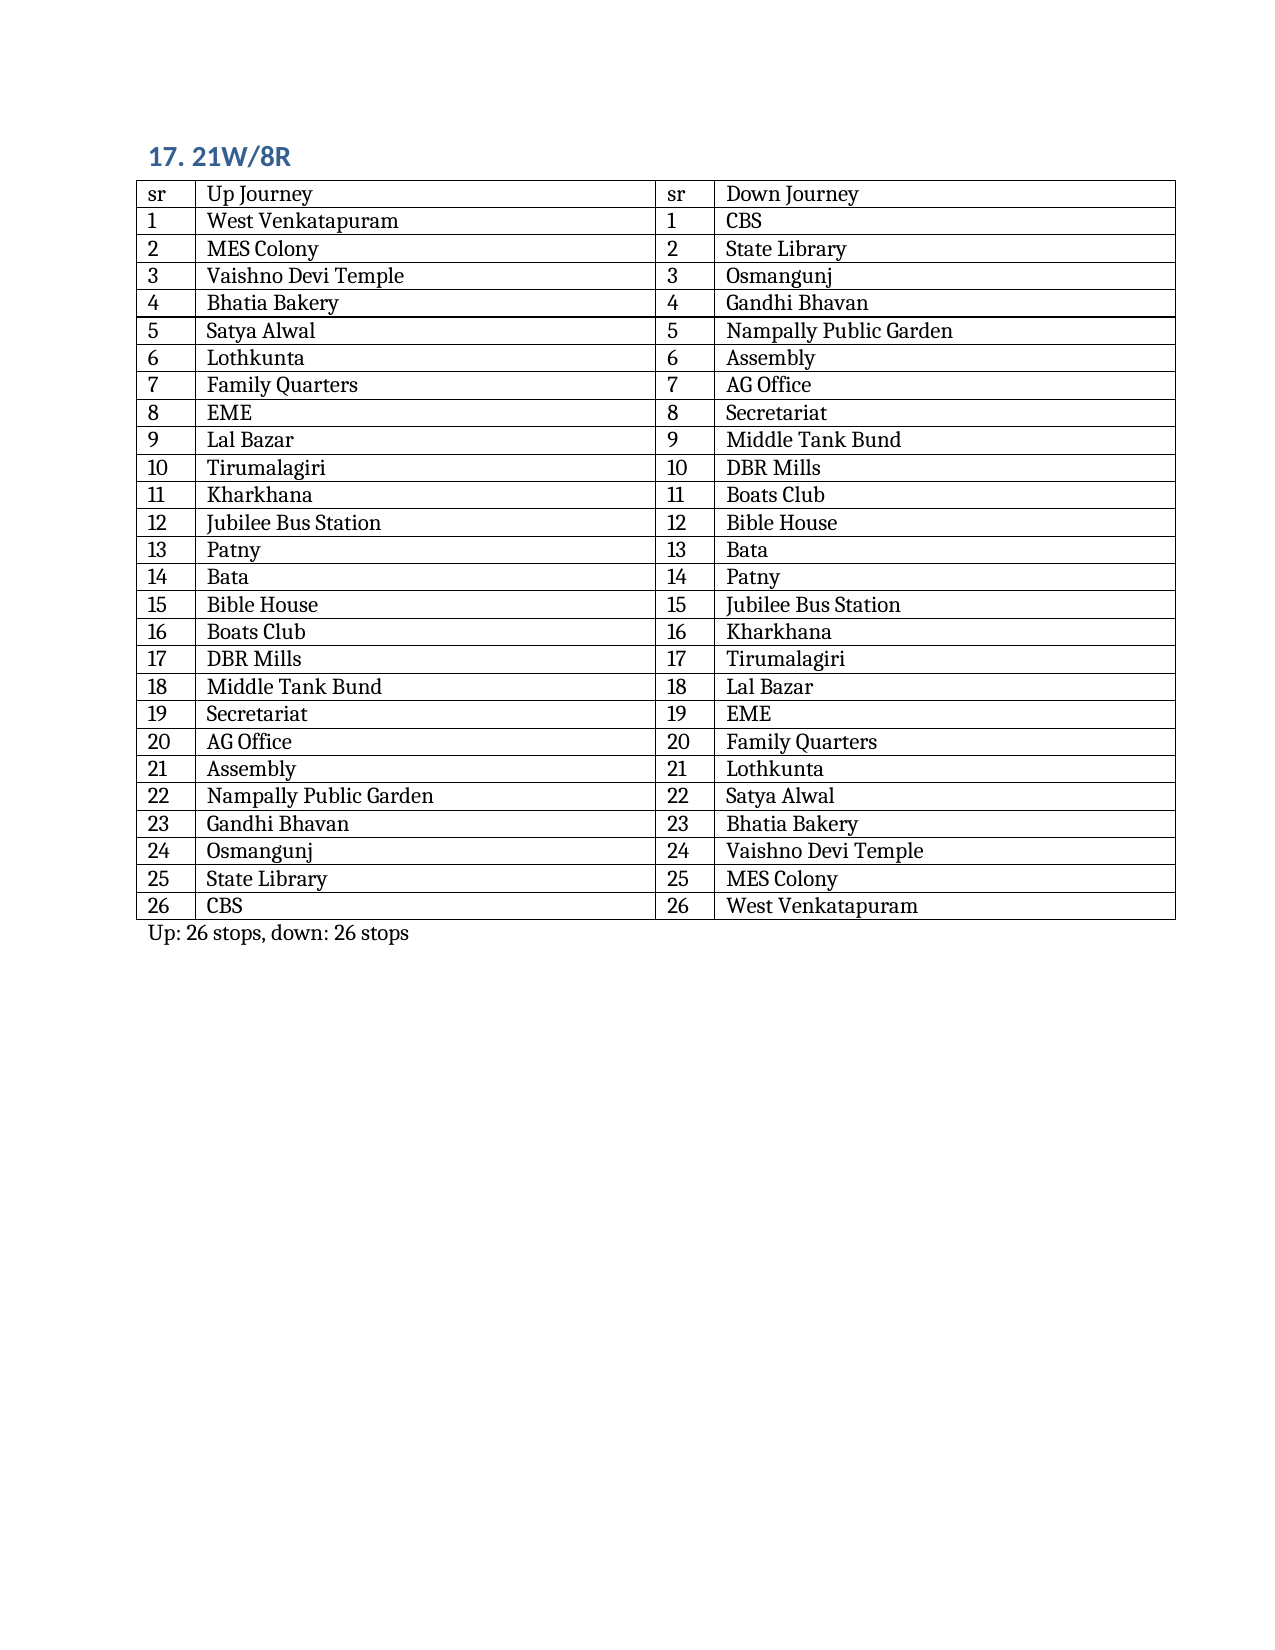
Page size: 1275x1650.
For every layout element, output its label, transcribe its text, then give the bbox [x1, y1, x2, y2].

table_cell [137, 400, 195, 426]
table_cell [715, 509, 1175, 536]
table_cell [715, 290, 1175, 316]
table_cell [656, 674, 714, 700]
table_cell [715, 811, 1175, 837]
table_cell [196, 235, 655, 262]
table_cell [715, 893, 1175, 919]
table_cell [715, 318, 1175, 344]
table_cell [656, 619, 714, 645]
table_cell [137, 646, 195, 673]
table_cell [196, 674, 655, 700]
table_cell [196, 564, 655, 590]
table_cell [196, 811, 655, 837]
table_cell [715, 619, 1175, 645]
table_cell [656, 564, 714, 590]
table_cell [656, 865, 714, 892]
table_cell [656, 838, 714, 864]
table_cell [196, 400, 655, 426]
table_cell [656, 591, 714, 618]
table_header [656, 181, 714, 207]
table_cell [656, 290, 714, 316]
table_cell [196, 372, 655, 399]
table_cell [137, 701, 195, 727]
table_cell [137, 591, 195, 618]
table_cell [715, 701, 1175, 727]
text Up: 26 stops, down: 26 stops [148, 920, 1186, 947]
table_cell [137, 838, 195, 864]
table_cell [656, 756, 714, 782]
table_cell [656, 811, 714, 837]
subtitle 17. 21W/8R [148, 138, 1186, 174]
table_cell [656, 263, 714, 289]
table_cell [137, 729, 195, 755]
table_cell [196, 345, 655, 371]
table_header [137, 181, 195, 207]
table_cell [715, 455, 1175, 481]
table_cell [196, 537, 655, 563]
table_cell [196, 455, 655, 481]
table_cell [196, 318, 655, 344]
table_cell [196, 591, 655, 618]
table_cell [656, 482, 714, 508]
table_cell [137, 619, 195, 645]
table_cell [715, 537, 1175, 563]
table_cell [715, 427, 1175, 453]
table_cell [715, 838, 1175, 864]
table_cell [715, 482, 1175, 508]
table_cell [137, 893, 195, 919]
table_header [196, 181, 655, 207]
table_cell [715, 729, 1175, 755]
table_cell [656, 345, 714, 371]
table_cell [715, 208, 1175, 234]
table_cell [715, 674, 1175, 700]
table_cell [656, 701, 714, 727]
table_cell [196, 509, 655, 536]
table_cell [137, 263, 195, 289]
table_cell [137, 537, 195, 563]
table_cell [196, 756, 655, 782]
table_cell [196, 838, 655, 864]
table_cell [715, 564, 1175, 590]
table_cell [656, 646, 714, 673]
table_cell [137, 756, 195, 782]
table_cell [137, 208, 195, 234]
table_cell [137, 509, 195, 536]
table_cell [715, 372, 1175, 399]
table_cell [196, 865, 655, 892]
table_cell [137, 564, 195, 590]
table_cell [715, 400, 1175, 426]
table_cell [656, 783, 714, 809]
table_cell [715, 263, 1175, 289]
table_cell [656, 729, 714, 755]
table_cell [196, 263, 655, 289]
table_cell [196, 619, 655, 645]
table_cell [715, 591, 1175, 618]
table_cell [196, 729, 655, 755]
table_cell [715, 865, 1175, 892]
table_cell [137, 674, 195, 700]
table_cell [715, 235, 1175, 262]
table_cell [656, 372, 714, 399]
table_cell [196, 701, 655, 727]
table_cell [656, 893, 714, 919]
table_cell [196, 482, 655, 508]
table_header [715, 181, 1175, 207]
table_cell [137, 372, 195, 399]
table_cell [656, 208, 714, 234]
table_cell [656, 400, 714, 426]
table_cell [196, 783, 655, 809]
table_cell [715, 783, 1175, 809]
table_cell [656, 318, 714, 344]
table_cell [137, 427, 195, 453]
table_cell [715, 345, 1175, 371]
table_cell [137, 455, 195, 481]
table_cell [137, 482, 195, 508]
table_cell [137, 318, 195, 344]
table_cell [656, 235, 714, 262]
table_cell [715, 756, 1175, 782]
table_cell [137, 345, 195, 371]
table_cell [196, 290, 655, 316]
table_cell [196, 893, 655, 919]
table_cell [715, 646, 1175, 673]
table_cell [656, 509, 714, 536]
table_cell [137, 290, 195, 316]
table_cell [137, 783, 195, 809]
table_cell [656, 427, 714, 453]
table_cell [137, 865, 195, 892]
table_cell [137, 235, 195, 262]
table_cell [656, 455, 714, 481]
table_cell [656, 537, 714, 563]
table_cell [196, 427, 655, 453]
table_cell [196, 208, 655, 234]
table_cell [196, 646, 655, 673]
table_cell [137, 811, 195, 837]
